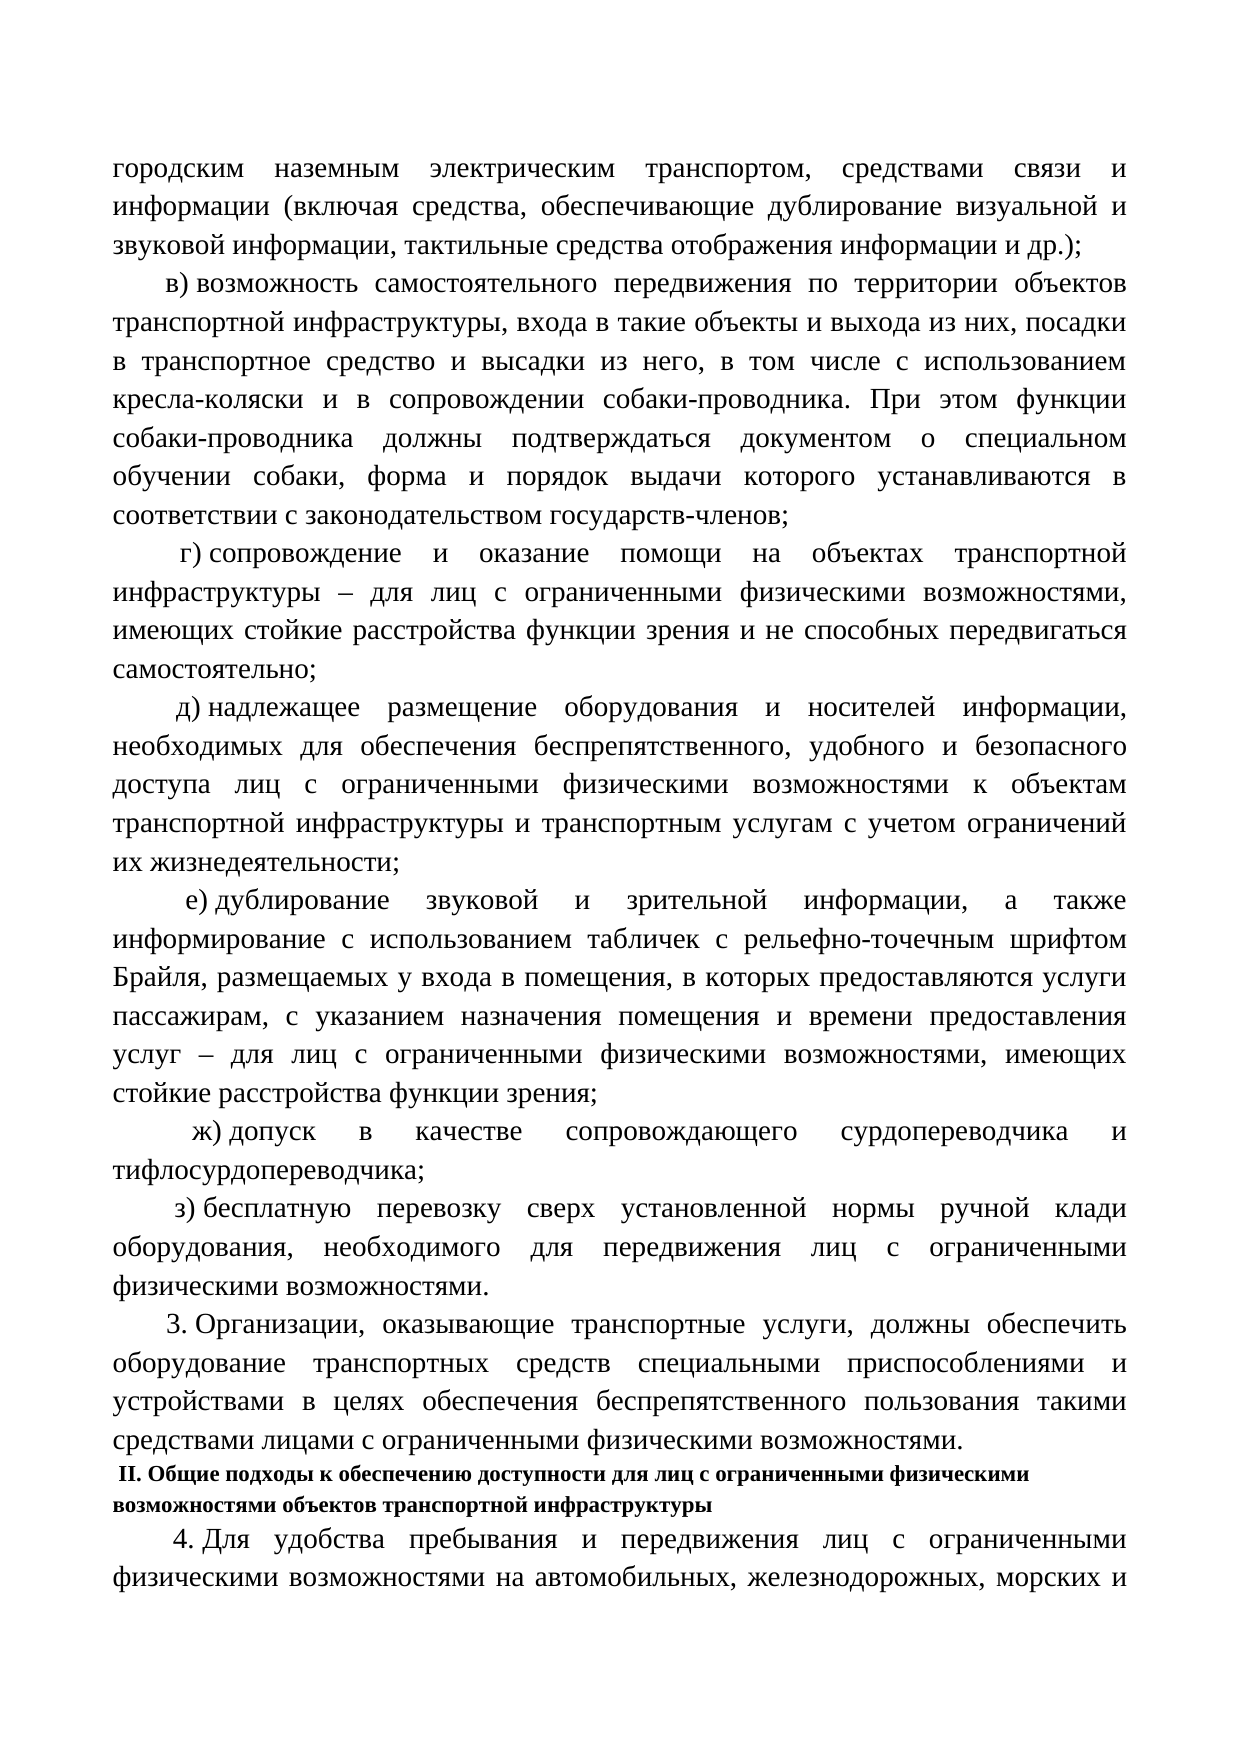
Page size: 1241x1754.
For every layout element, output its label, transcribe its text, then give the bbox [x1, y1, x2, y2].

text II. Общие подходы к обеспечению доступности для лиц с ограниченными физическими возможностями объектов транспортной инфраструктуры [112, 1460, 1128, 1517]
text д) надлежащее размещение оборудования и носителей информации, необходимых для обеспечения беспрепятственного, удобного и безопасного доступа лиц с ограниченными физическими возможностями к объектам транспортной инфраструктуры и транспортным услугам с учетом ограничений их жизнедеятельности; [112, 689, 1128, 877]
text 3. Организации, оказывающие транспортные услуги, должны обеспечить оборудование транспортных средств специальными приспособлениями и устройствами в целях обеспечения беспрепятственного пользования такими средствами лицами с ограниченными физическими возможностями. [112, 1306, 1128, 1455]
text ж) допуск в качестве сопровождающего сурдопереводчика и тифлосурдопереводчика; [112, 1113, 1128, 1186]
text г) сопровождение и оказание помощи на объектах транспортной инфраструктуры – для лиц с ограниченными физическими возможностями, имеющих стойкие расстройства функции зрения и не способных передвигаться самостоятельно; [112, 535, 1128, 684]
text е) дублирование звуковой и зрительной информации, а также информирование с использованием табличек с рельефно-точечным шрифтом Брайля, размещаемых у входа в помещения, в которых предоставляются услуги пассажирам, с указанием назначения помещения и времени предоставления услуг – для лиц с ограниченными физическими возможностями, имеющих стойкие расстройства функции зрения; [112, 882, 1128, 1108]
text з) бесплатную перевозку сверх установленной нормы ручной клади оборудования, необходимого для передвижения лиц с ограниченными физическими возможностями. [112, 1191, 1128, 1301]
text в) возможность самостоятельного передвижения по территории объектов транспортной инфраструктуры, входа в такие объекты и выхода из них, посадки в транспортное средство и высадки из него, в том числе с использованием кресла-коляски и в сопровождении собаки-проводника. При этом функции собаки-проводника должны подтверждаться документом о специальном обучении собаки, форма и порядок выдачи которого устанавливаются в соответствии с законодательством государств-членов; [112, 266, 1128, 530]
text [112, 150, 1128, 261]
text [112, 1521, 1128, 1593]
